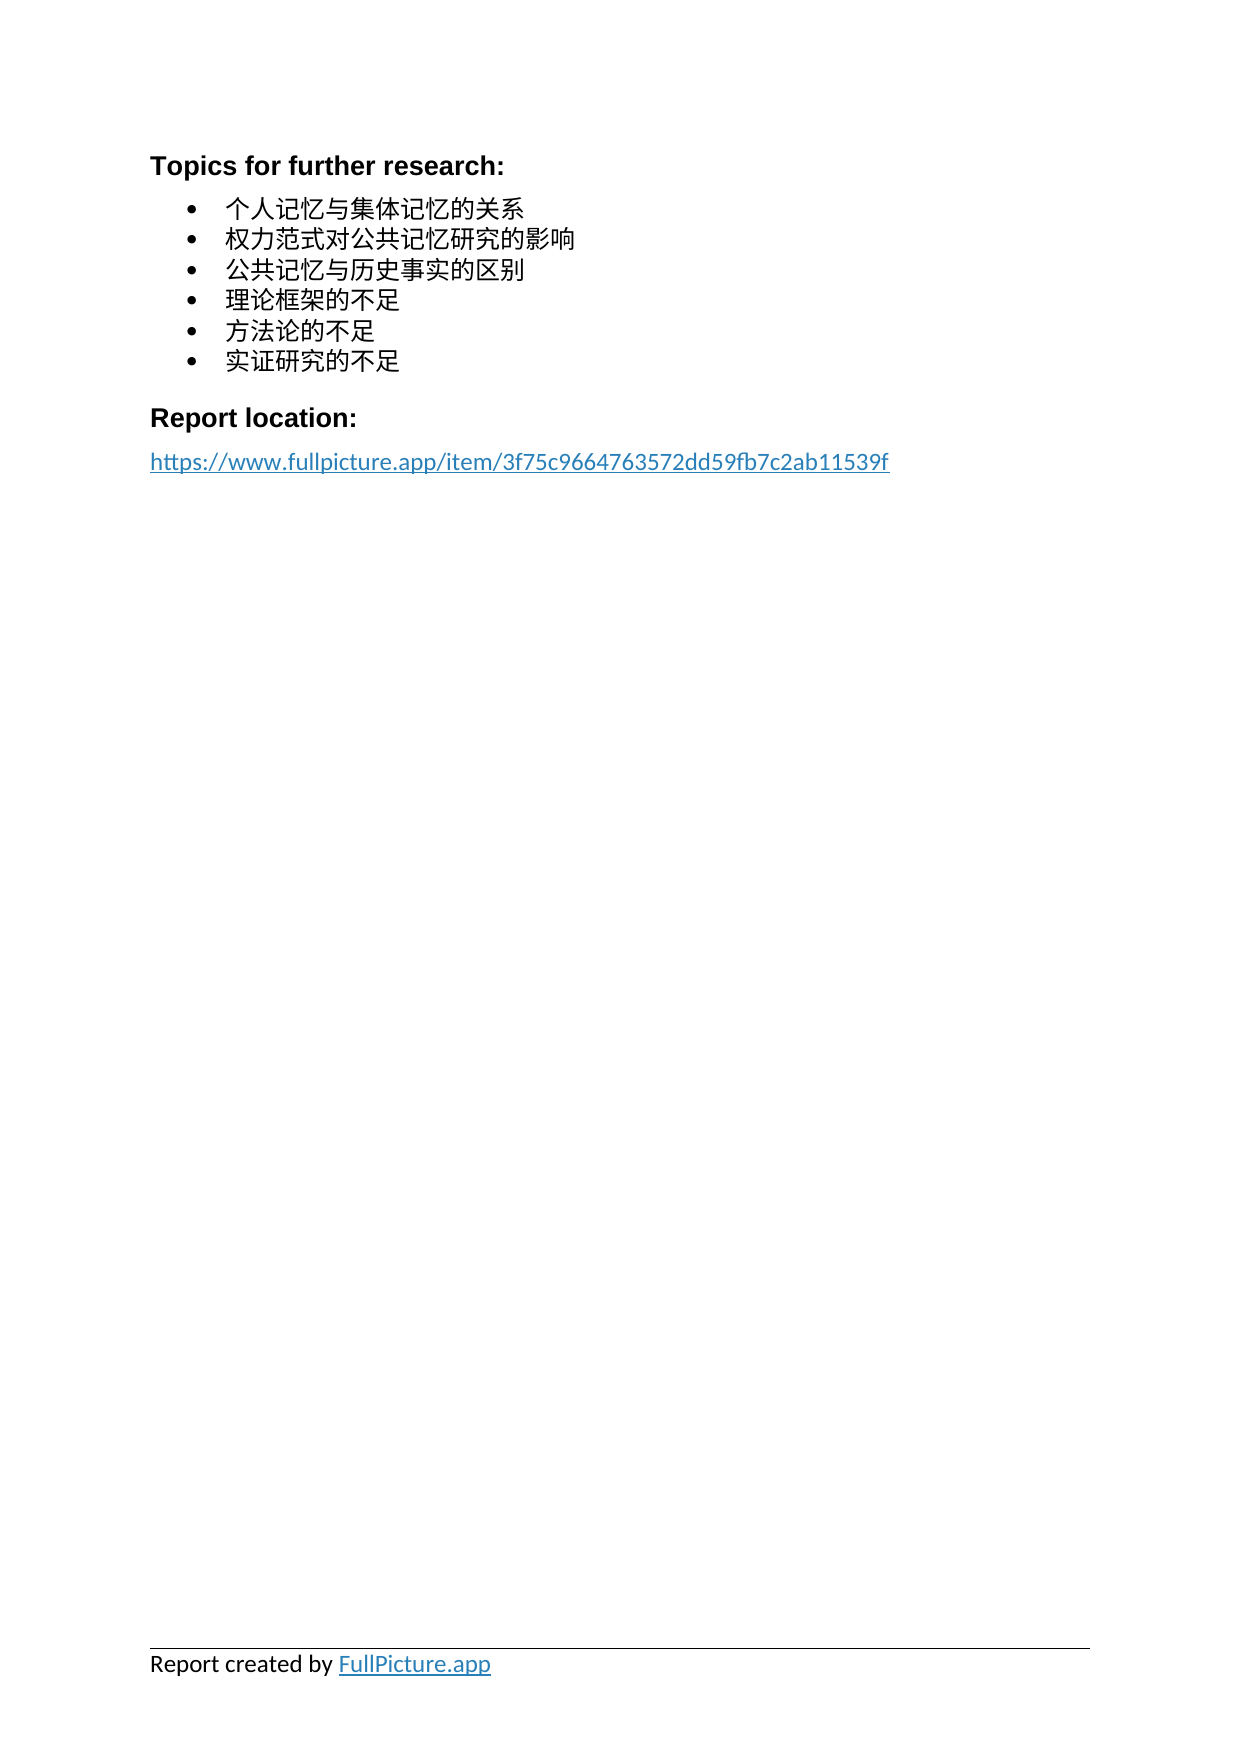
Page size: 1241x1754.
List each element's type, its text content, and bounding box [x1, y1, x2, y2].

text https://www.fullpicture.app/item/3f75c9664763572dd59fb7c2ab11539f [150, 446, 1090, 476]
list 个人记忆与集体记忆的关系 [187, 194, 1090, 224]
list 公共记忆与历史事实的区别 [187, 255, 1090, 285]
subtitle Topics for further research: [150, 150, 1090, 181]
list 权力范式对公共记忆研究的影响 [187, 224, 1090, 255]
subtitle Report location: [150, 402, 1090, 433]
list 实证研究的不足 [187, 346, 1090, 377]
list 理论框架的不足 [187, 285, 1090, 316]
list 方法论的不足 [187, 316, 1090, 346]
